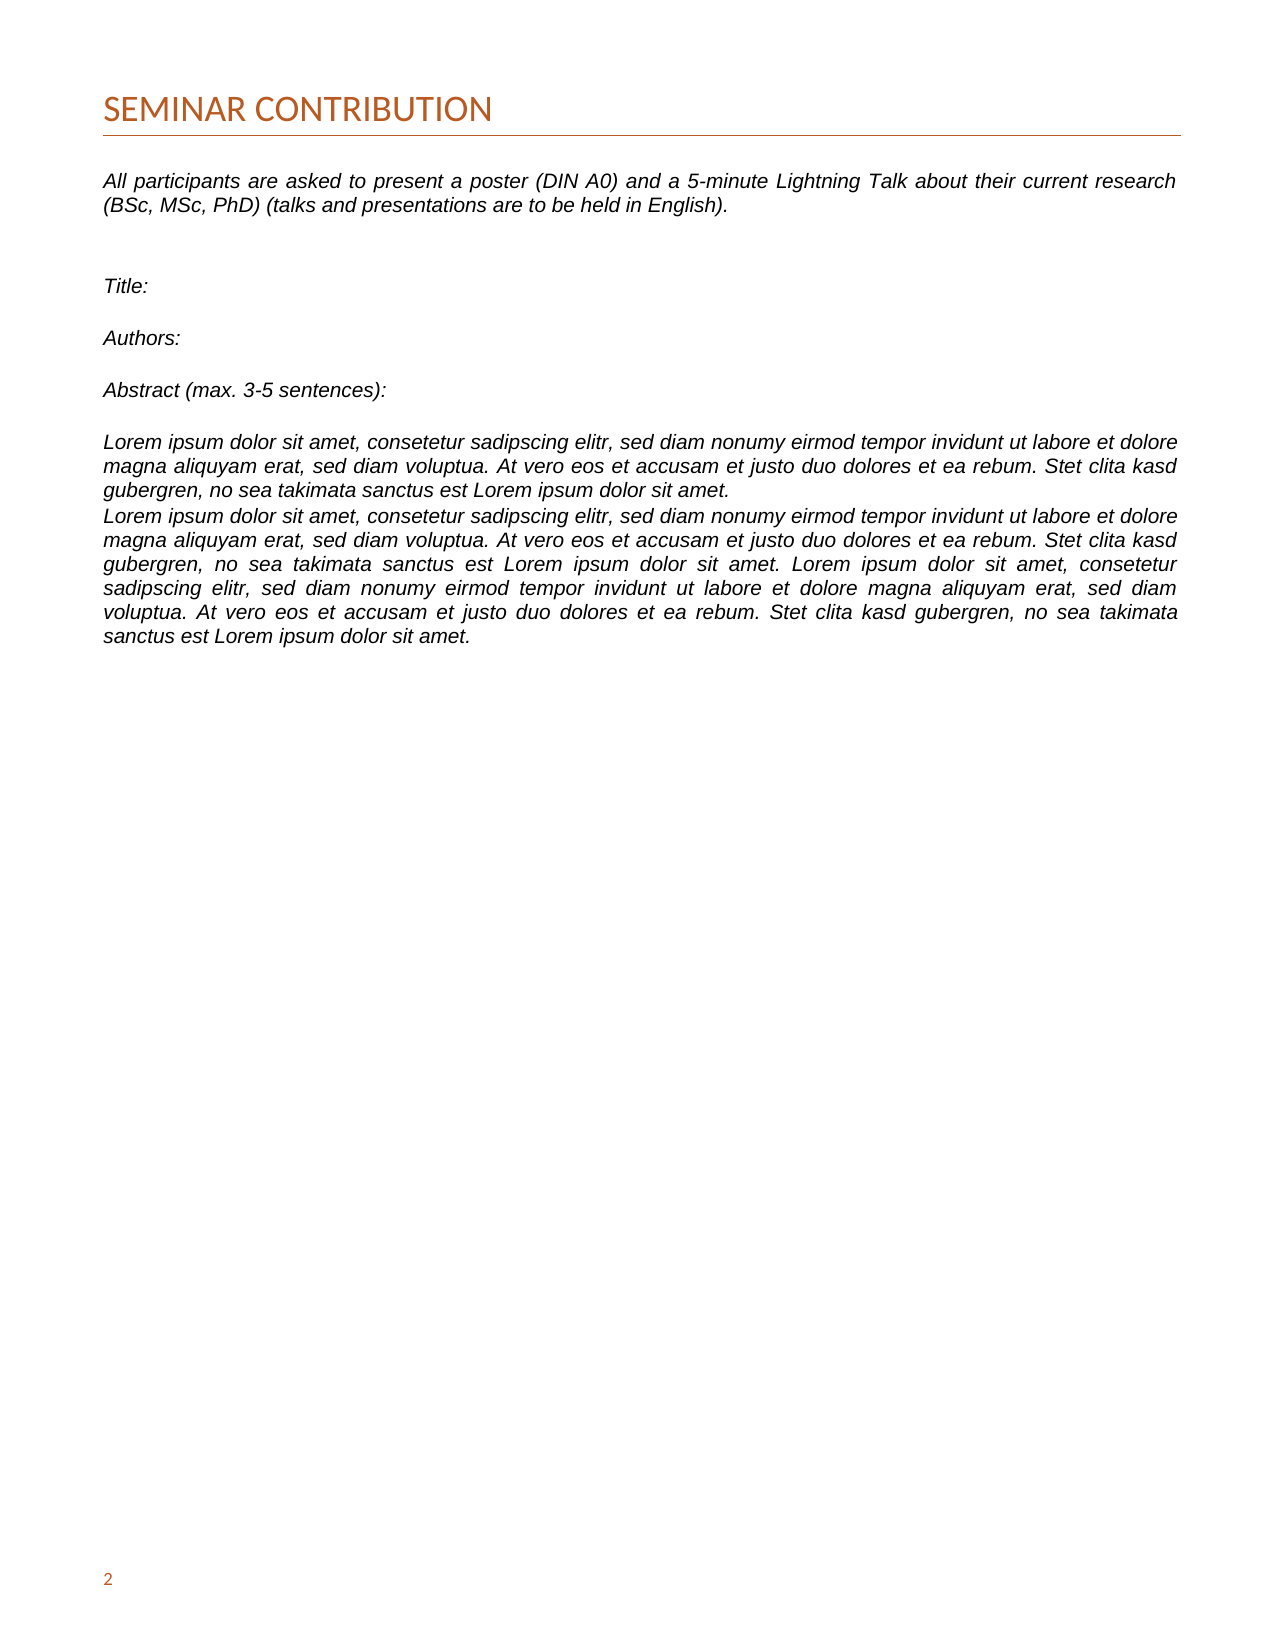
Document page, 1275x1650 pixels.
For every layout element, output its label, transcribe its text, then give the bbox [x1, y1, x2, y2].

title seminar contribution [103, 85, 1181, 135]
text Authors: [103, 326, 1181, 350]
text Lorem ipsum dolor sit amet, consetetur sadipscing elitr, sed diam nonumy eirmod tempor invidunt ut labore et dolore magna aliquyam erat, sed diam voluptua. At vero eos et accusam et justo duo dolores et ea rebum. Stet clita kasd gubergren, no sea takimata sanctus est Lorem ipsum dolor sit amet. [103, 430, 1181, 502]
text Abstract (max. 3-5 sentences): [103, 378, 1181, 402]
text Lorem ipsum dolor sit amet, consetetur sadipscing elitr, sed diam nonumy eirmod tempor invidunt ut labore et dolore magna aliquyam erat, sed diam voluptua. At vero eos et accusam et justo duo dolores et ea rebum. Stet clita kasd gubergren, no sea takimata sanctus est Lorem ipsum dolor sit amet. Lorem ipsum dolor sit amet, consetetur sadipscing elitr, sed diam nonumy eirmod tempor invidunt ut labore et dolore magna aliquyam erat, sed diam voluptua. At vero eos et accusam et justo duo dolores et ea rebum. Stet clita kasd gubergren, no sea takimata sanctus est Lorem ipsum dolor sit amet. [103, 504, 1181, 648]
text Title: [103, 274, 1181, 298]
text All participants are asked to present a poster (DIN A0) and a 5-minute Lightning Talk about their current research (BSc, MSc, PhD) (talks and presentations are to be held in English). [103, 169, 1181, 217]
